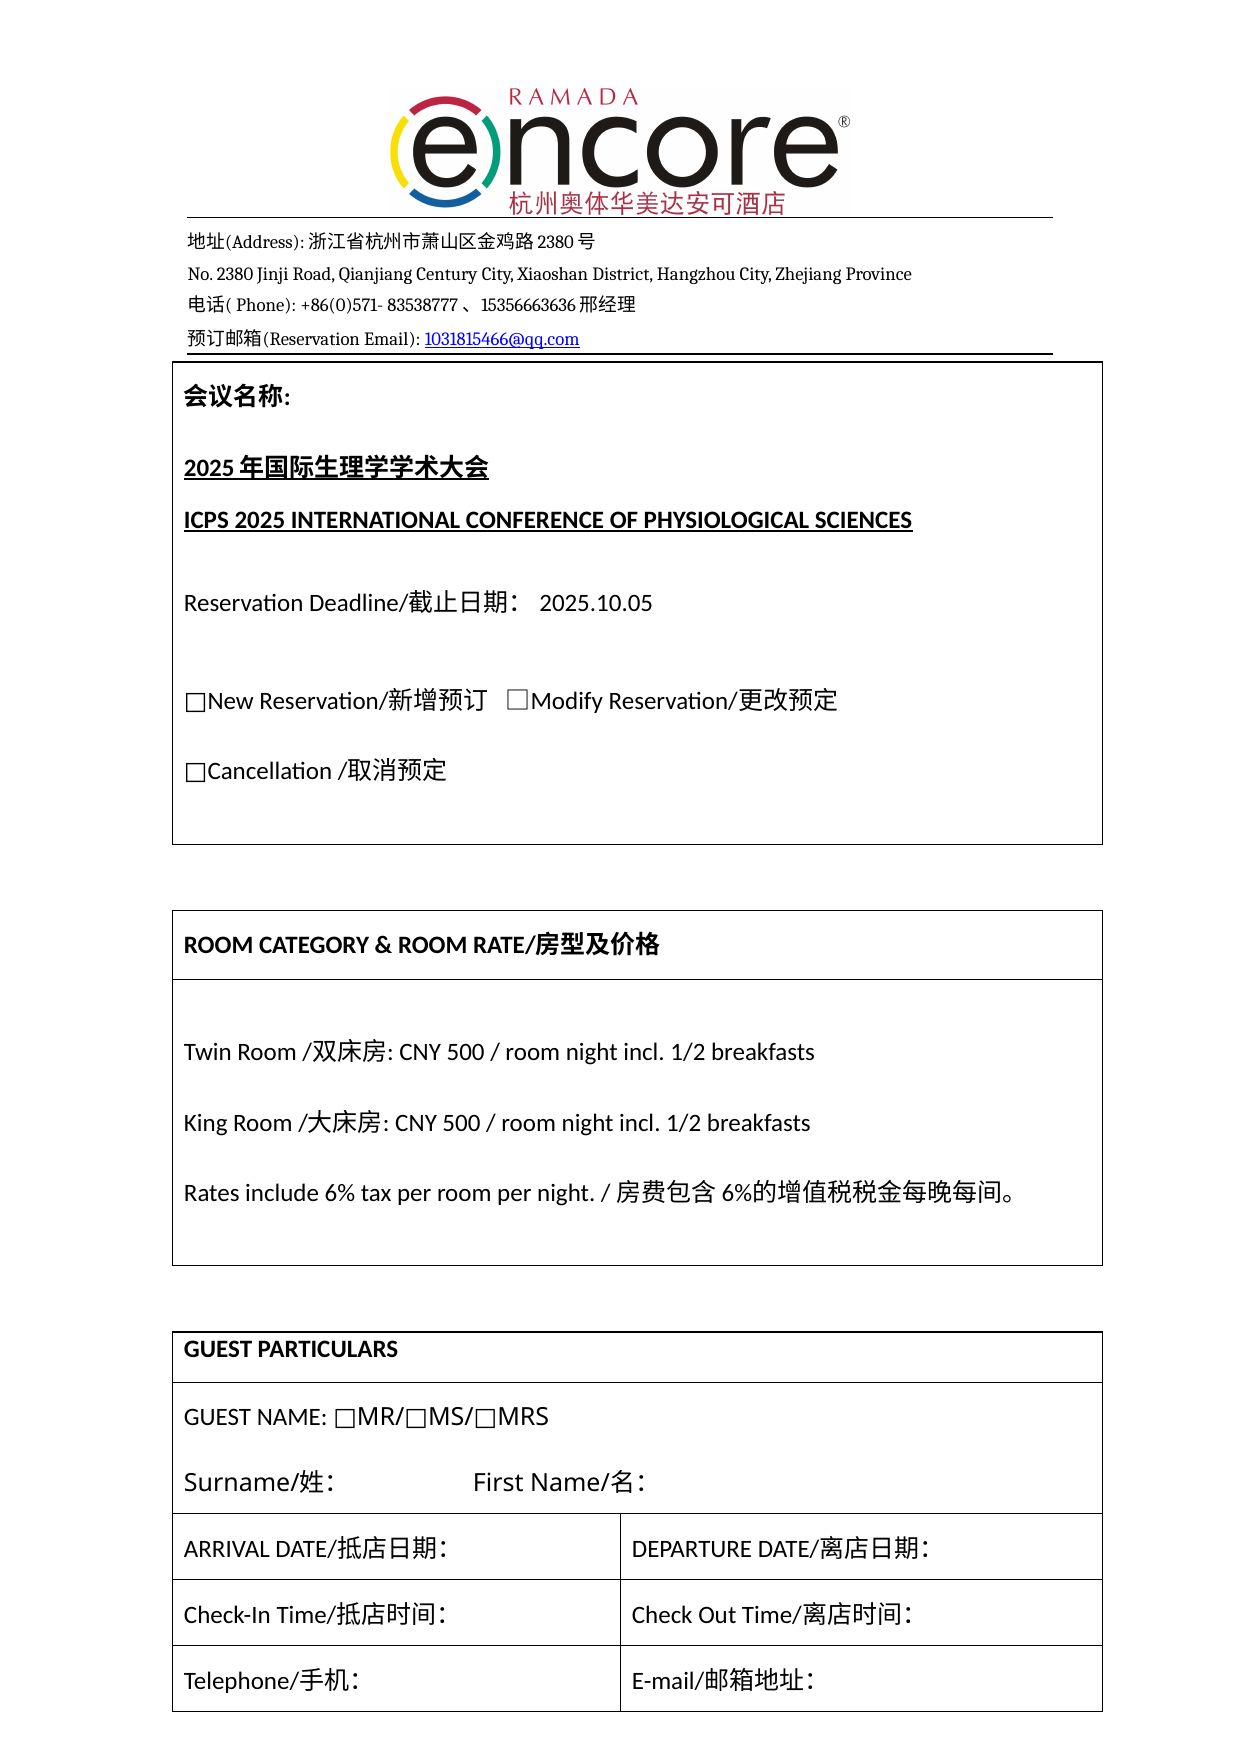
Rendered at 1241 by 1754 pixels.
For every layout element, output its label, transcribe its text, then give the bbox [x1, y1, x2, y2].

table_header GUEST PARTICULARS [173, 1333, 1102, 1382]
table_header 会议名称: 2025年国际生理学学术大会 ICPS 2025 INTERNATIONAL CONFERENCE OF PHYSIOLOGICAL SCIENCES Reservation Deadline/截止日期： 2025.10.05 □New Reservation/新增预订 □Modify Reservation/更改预定 □Cancellation /取消预定 [173, 363, 1102, 843]
picture [390, 88, 850, 215]
text 地址(Address): 浙江省杭州市萧山区金鸡路2380号 [187, 224, 1053, 256]
table_cell E-mail/邮箱地址： [621, 1646, 1102, 1711]
table_cell Check Out Time/离店时间： [621, 1580, 1102, 1645]
table_cell GUEST NAME: □MR/□MS/□MRS Surname/姓： First Name/名： [173, 1383, 1102, 1513]
table_cell ARRIVAL DATE/抵店日期： [173, 1514, 620, 1579]
text 电话( Phone): +86(0)571- 83538777 、15356663636邢经理 [187, 290, 1053, 317]
table_cell DEPARTURE DATE/离店日期： [621, 1514, 1102, 1579]
text 预订邮箱(Reservation Email): 1031815466@qq.com [187, 324, 1053, 353]
table_cell Telephone/手机： [173, 1646, 620, 1711]
table_header ROOM CATEGORY & ROOM RATE/房型及价格 [173, 911, 1102, 979]
table_cell Check-In Time/抵店时间： [173, 1580, 620, 1645]
text No. 2380 Jinji Road, Qianjiang Century City, Xiaoshan District, Hangzhou City, Zhejiang Province [187, 263, 1053, 284]
table_cell Twin Room /双床房: CNY 500 / room night incl. 1/2 breakfasts King Room /大床房: CNY 500 / room night incl. 1/2 breakfasts Rates include 6% tax per room per night. / 房费包含6%的增值税税金每晚每间。 [173, 980, 1102, 1265]
